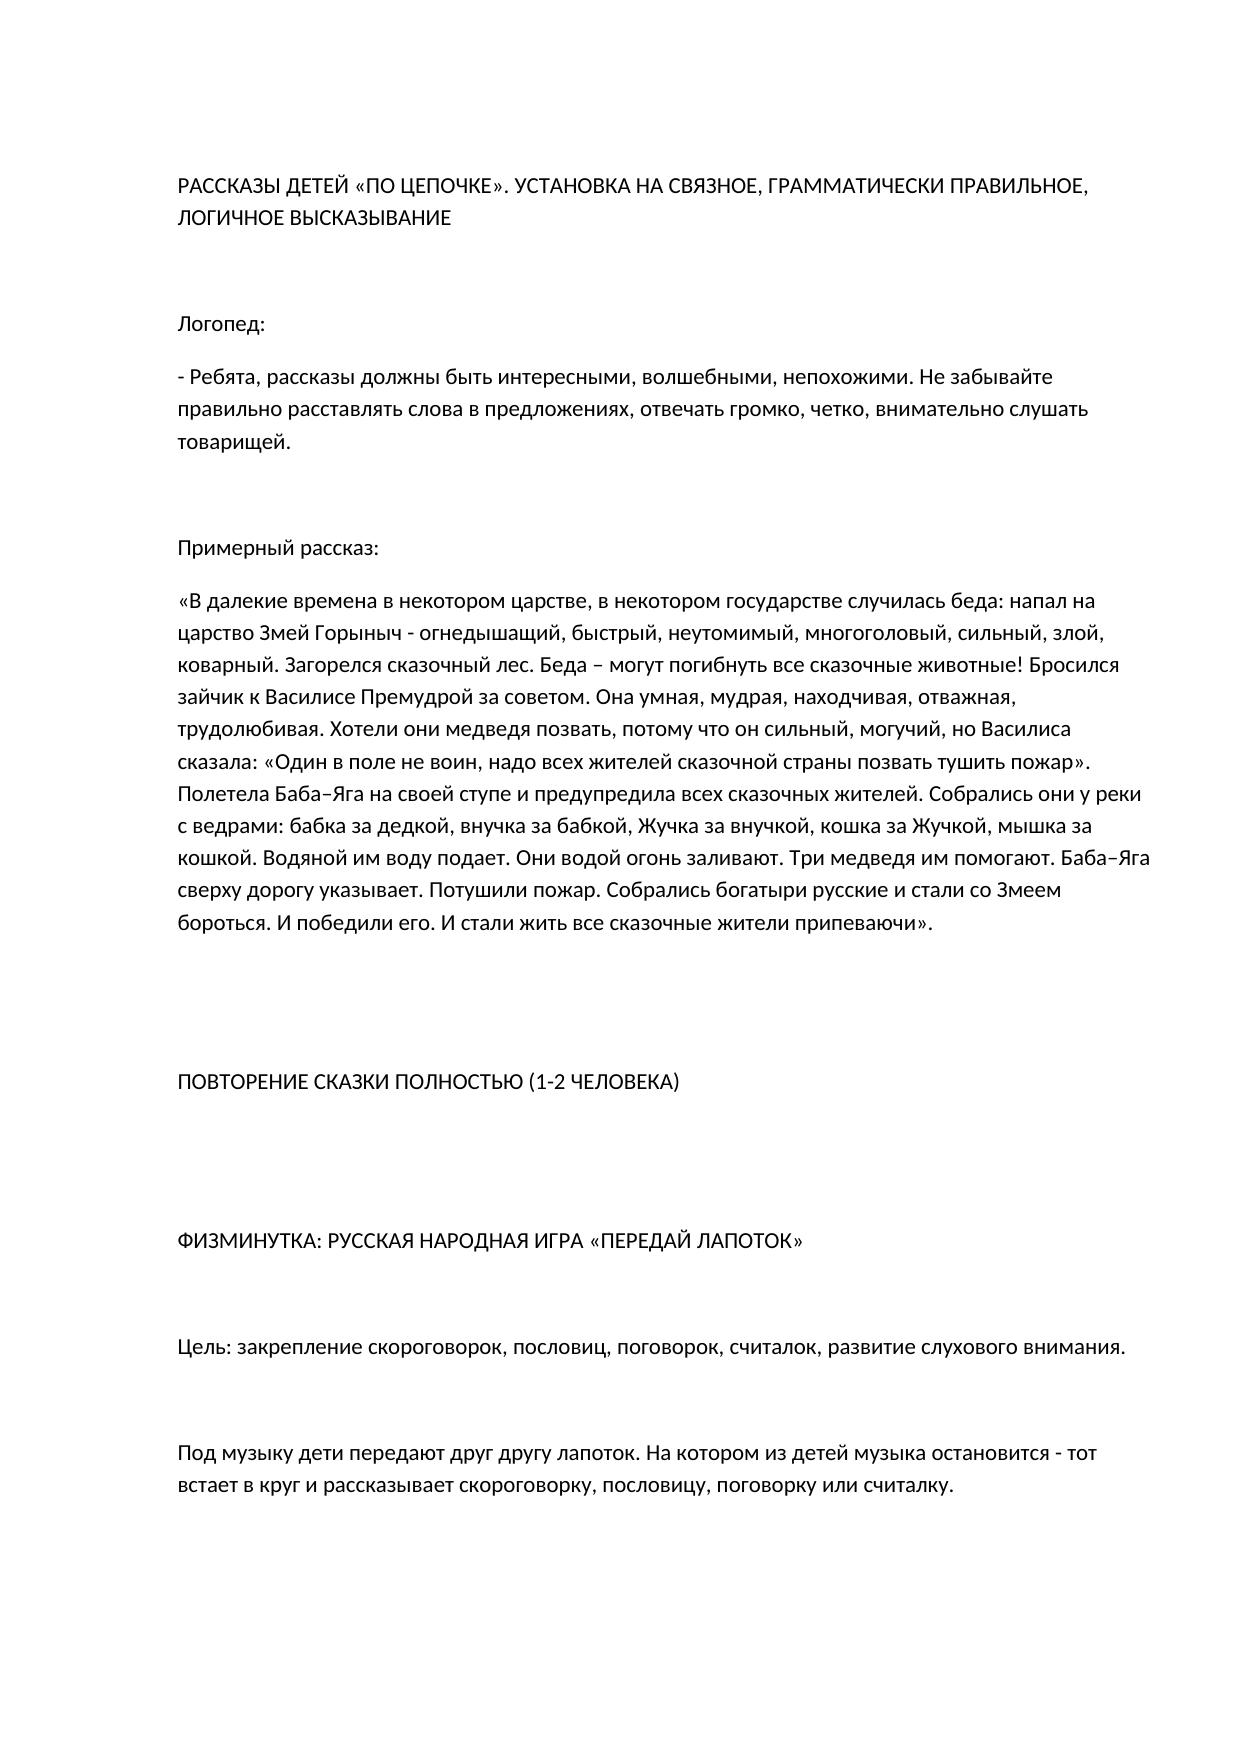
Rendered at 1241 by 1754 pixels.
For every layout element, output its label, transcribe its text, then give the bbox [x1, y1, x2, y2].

text Логопед: [177, 309, 1152, 337]
text ПОВТОРЕНИЕ СКАЗКИ ПОЛНОСТЬЮ (1-2 ЧЕЛОВЕКА) [177, 1067, 1152, 1095]
text - Ребята, рассказы должны быть интересными, волшебными, непохожими. Не забывайте правильно расставлять слова в предложениях, отвечать громко, четко, внимательно слушать товарищей. [177, 362, 1152, 455]
text Примерный рассказ: [177, 533, 1152, 561]
text ФИЗМИНУТКА: РУССКАЯ НАРОДНАЯ ИГРА «ПЕРЕДАЙ ЛАПОТОК» [177, 1226, 1152, 1254]
text РАССКАЗЫ ДЕТЕЙ «ПО ЦЕПОЧКЕ». УСТАНОВКА НА СВЯЗНОЕ, ГРАММАТИЧЕСКИ ПРАВИЛЬНОЕ, ЛОГИЧНОЕ ВЫСКАЗЫВАНИЕ [177, 171, 1152, 231]
text «В далекие времена в некотором царстве, в некотором государстве случилась беда: напал на царство Змей Горыныч - огнедышащий, быстрый, неутомимый, многоголовый, сильный, злой, коварный. Загорелся сказочный лес. Беда – могут погибнуть все сказочные животные! Бросился зайчик к Василисе Премудрой за советом. Она умная, мудрая, находчивая, отважная, трудолюбивая. Хотели они медведя позвать, потому что он сильный, могучий, но Василиса сказала: «Один в поле не воин, надо всех жителей сказочной страны позвать тушить пожар». Полетела Баба–Яга на своей ступе и предупредила всех сказочных жителей. Собрались они у реки с ведрами: бабка за дедкой, внучка за бабкой, Жучка за внучкой, кошка за Жучкой, мышка за кошкой. Водяной им воду подает. Они водой огонь заливают. Три медведя им помогают. Баба–Яга сверху дорогу указывает. Потушили пожар. Собрались богатыри русские и стали со Змеем бороться. И победили его. И стали жить все сказочные жители припеваючи». [177, 586, 1152, 936]
text Под музыку дети передают друг другу лапоток. На котором из детей музыка остановится - тот встает в круг и рассказывает скороговорку, пословицу, поговорку или считалку. [177, 1438, 1152, 1498]
text Цель: закрепление скороговорок, пословиц, поговорок, считалок, развитие слухового внимания. [177, 1332, 1152, 1360]
